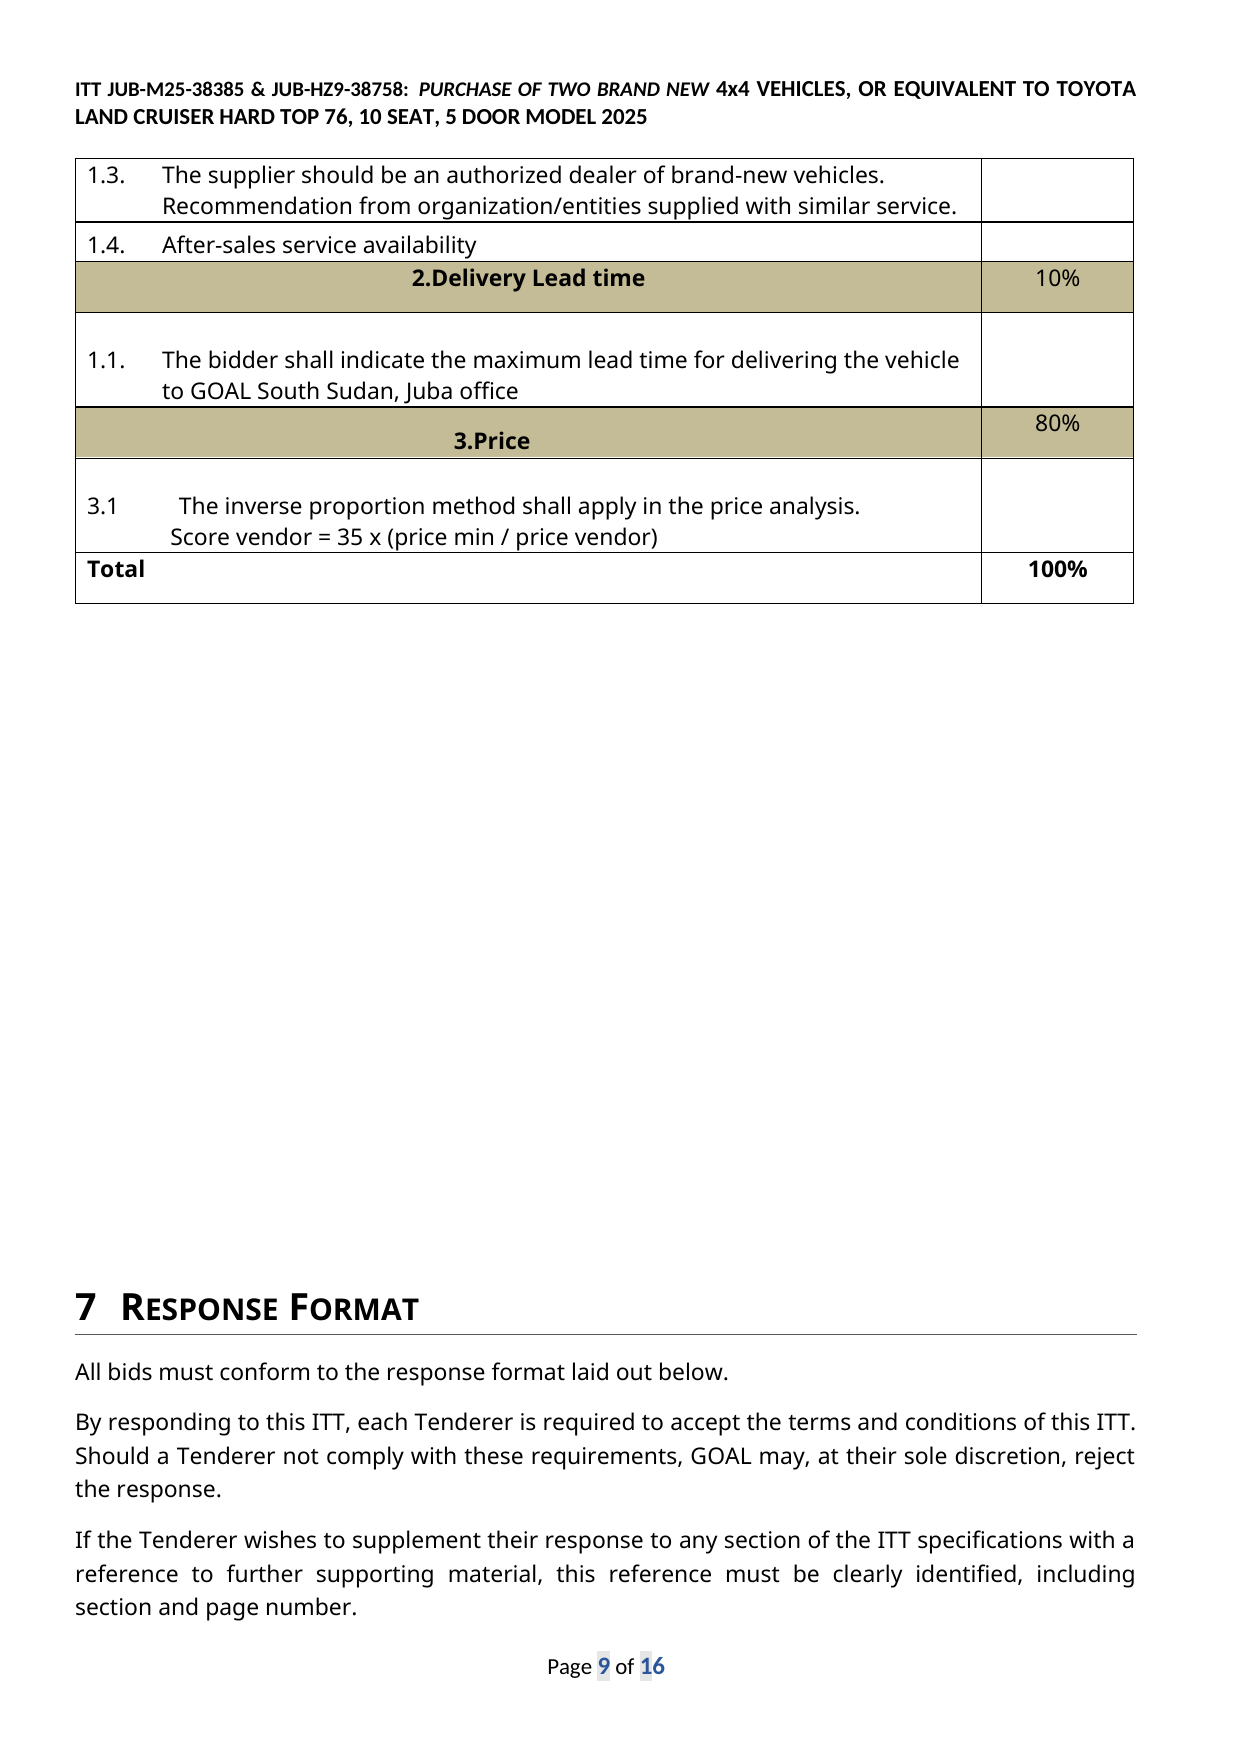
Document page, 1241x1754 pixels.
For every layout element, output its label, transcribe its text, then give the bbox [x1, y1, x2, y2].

table_cell Total [76, 553, 981, 603]
text All bids must conform to the response format laid out below. [75, 1355, 1137, 1387]
table_cell [982, 459, 1133, 552]
table_cell [982, 223, 1133, 261]
table_cell [982, 159, 1133, 221]
table_cell 80% [982, 408, 1133, 457]
text By responding to this ITT, each Tenderer is required to accept the terms and conditions of this ITT. Should a Tenderer not comply with these requirements, GOAL may, at their sole discretion, reject the response. [75, 1406, 1137, 1504]
table_cell 3.1 The inverse proportion method shall apply in the price analysis. Score vendor = 35 x (price min / price vendor) [76, 459, 981, 552]
table_cell 2.Delivery Lead time [76, 262, 981, 312]
subtitle Response Format [75, 1281, 1137, 1334]
table_cell After-sales service availability [76, 223, 981, 261]
table_cell 3.Price [76, 408, 981, 457]
table_cell 100% [982, 553, 1133, 603]
table_cell 10% [982, 262, 1133, 312]
text If the Tenderer wishes to supplement their response to any section of the ITT specifications with a reference to further supporting material, this reference must be clearly identified, including section and page number. [75, 1524, 1137, 1622]
table_cell [982, 313, 1133, 406]
table_cell The supplier should be an authorized dealer of brand-new vehicles. Recommendation from organization/entities supplied with similar service. [76, 159, 981, 221]
table_cell The bidder shall indicate the maximum lead time for delivering the vehicle to GOAL South Sudan, Juba office [76, 313, 981, 406]
